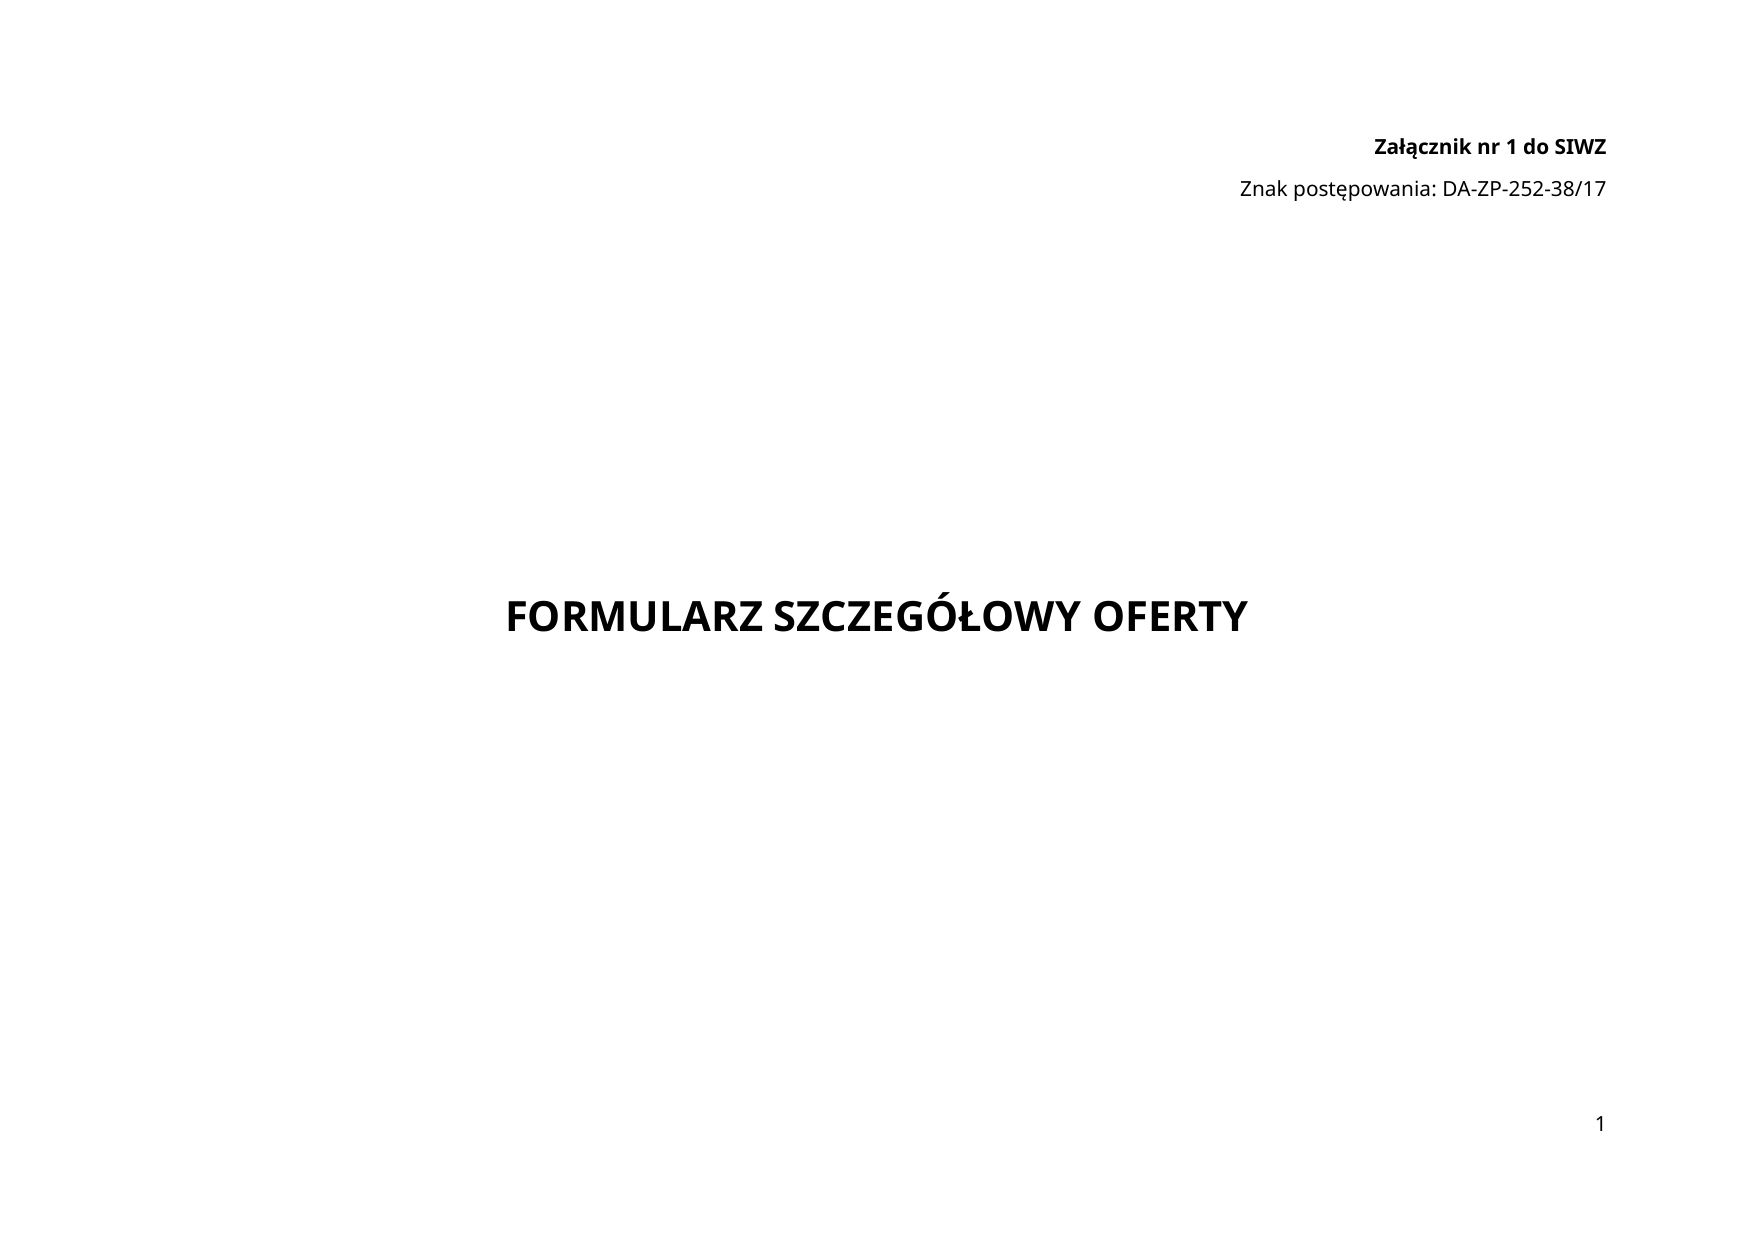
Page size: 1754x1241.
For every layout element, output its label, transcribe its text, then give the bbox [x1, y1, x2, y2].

text Znak postępowania: DA-ZP-252-38/17 [148, 174, 1606, 203]
text FORMULARZ SZCZEGÓŁOWY OFERTY [148, 587, 1606, 643]
text Załącznik nr 1 do SIWZ [148, 132, 1606, 160]
